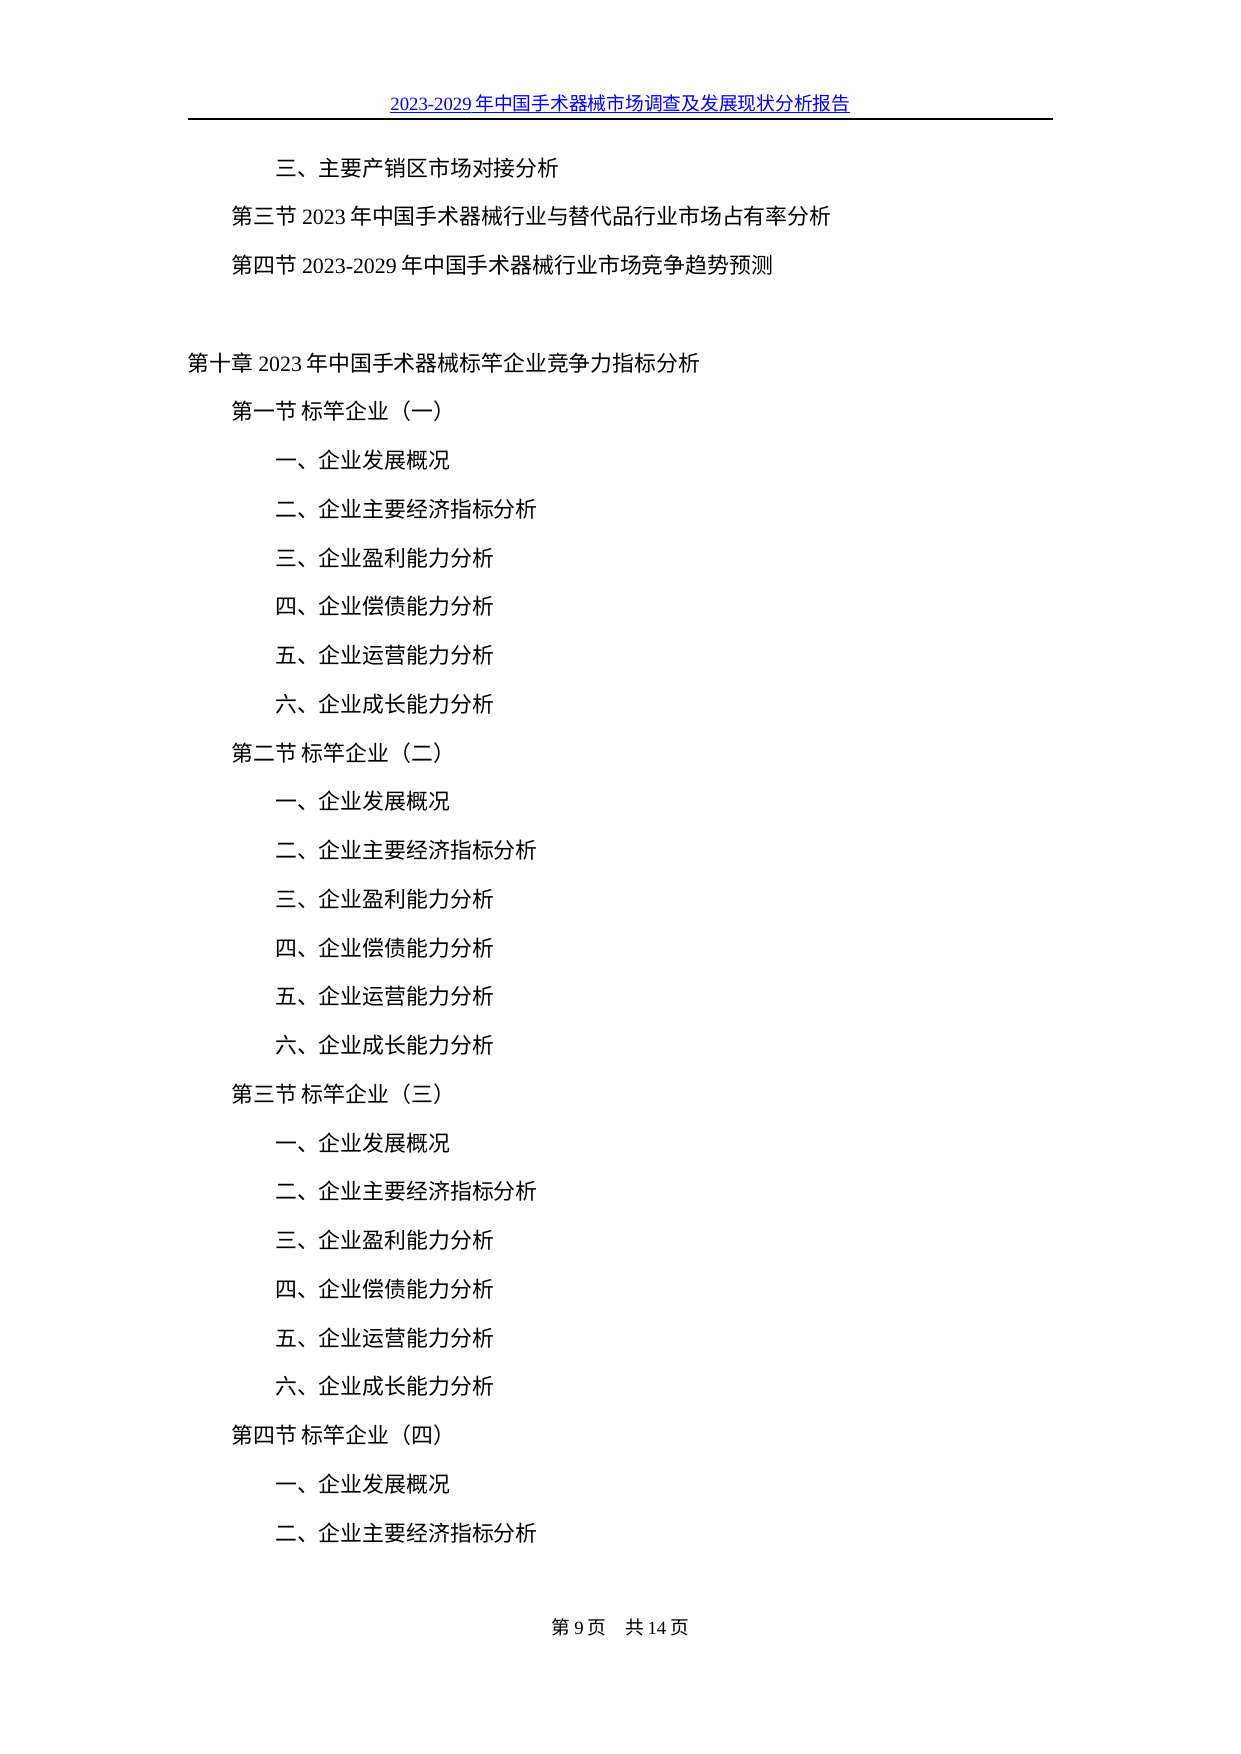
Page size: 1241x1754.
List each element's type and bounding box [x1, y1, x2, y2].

text [187, 150, 1053, 1548]
